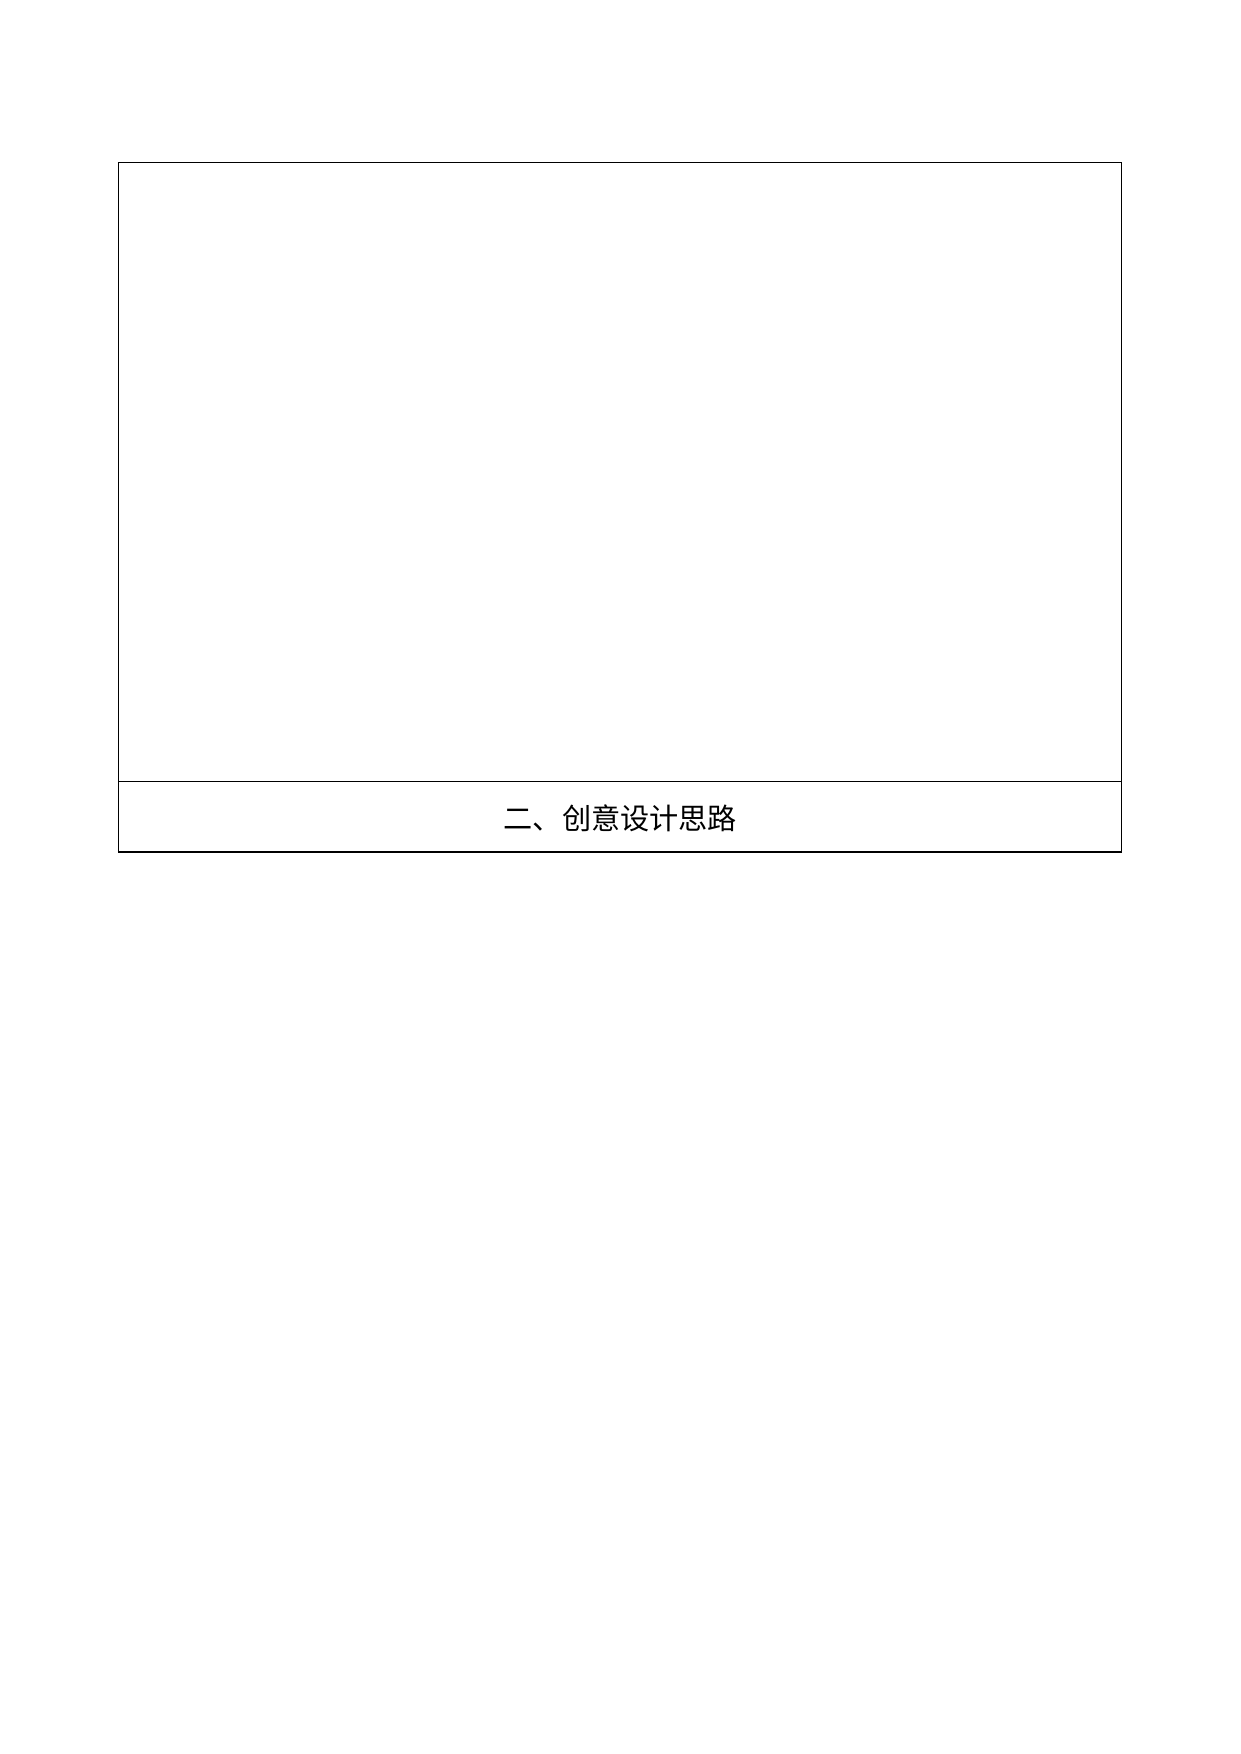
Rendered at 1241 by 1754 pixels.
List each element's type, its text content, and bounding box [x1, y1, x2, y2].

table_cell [119, 163, 1121, 781]
table_cell 二、创意设计思路 [119, 782, 1121, 851]
